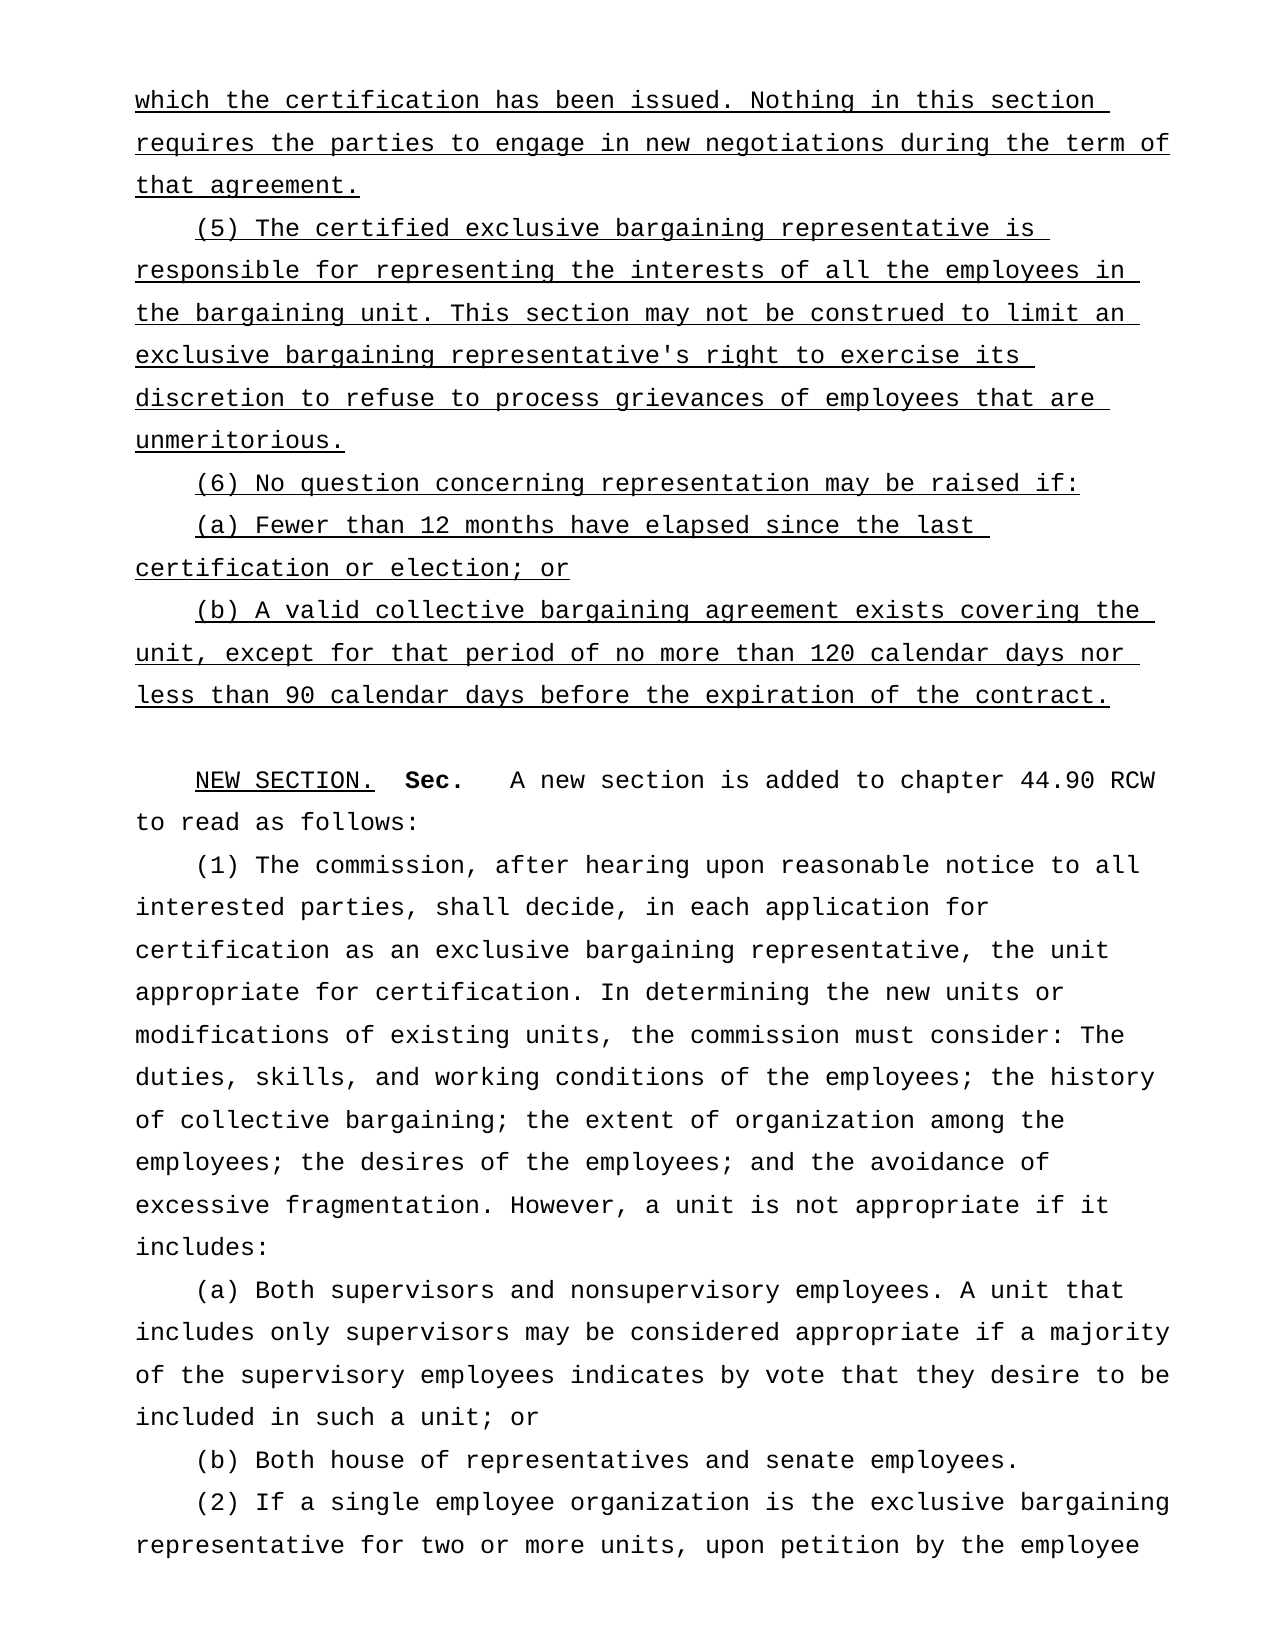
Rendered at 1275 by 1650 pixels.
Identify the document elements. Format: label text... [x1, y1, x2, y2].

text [135, 75, 1170, 154]
text (1) The commission, after hearing upon reasonable notice to all interested parties, shall decide, in each application for certification as an exclusive bargaining representative, the unit appropriate for certification. In determining the new units or modifications of existing units, the commission must consider: The duties, skills, and working conditions of the employees; the history of collective bargaining; the extent of organization among the employees; the desires of the employees; and the avoidance of excessive fragmentation. However, a unit is not appropriate if it includes: [135, 839, 1170, 1264]
text (a) Fewer than 12 months have elapsed since the last certification or election; or [135, 500, 1170, 585]
text (b) A valid collective bargaining agreement exists covering the unit, except for that period of no more than 120 calendar days nor less than 90 calendar days before the expiration of the contract. [135, 585, 1170, 712]
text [135, 1477, 1170, 1562]
text (6) No question concerning representation may be raised if: [135, 457, 1170, 500]
text (5) The certified exclusive bargaining representative is responsible for representing the interests of all the employees in the bargaining unit. This section may not be construed to limit an exclusive bargaining representative's right to exercise its discretion to refuse to process grievances of employees that are unmeritorious. [135, 202, 1170, 457]
text (b) Both house of representatives and senate employees. [135, 1434, 1170, 1477]
text (a) Both supervisors and nonsupervisory employees. A unit that includes only supervisors may be considered appropriate if a majority of the supervisory employees indicates by vote that they desire to be included in such a unit; or [135, 1264, 1170, 1434]
text NEW SECTION. Sec. A new section is added to chapter 44.90 RCW to read as follows: [135, 754, 1170, 839]
